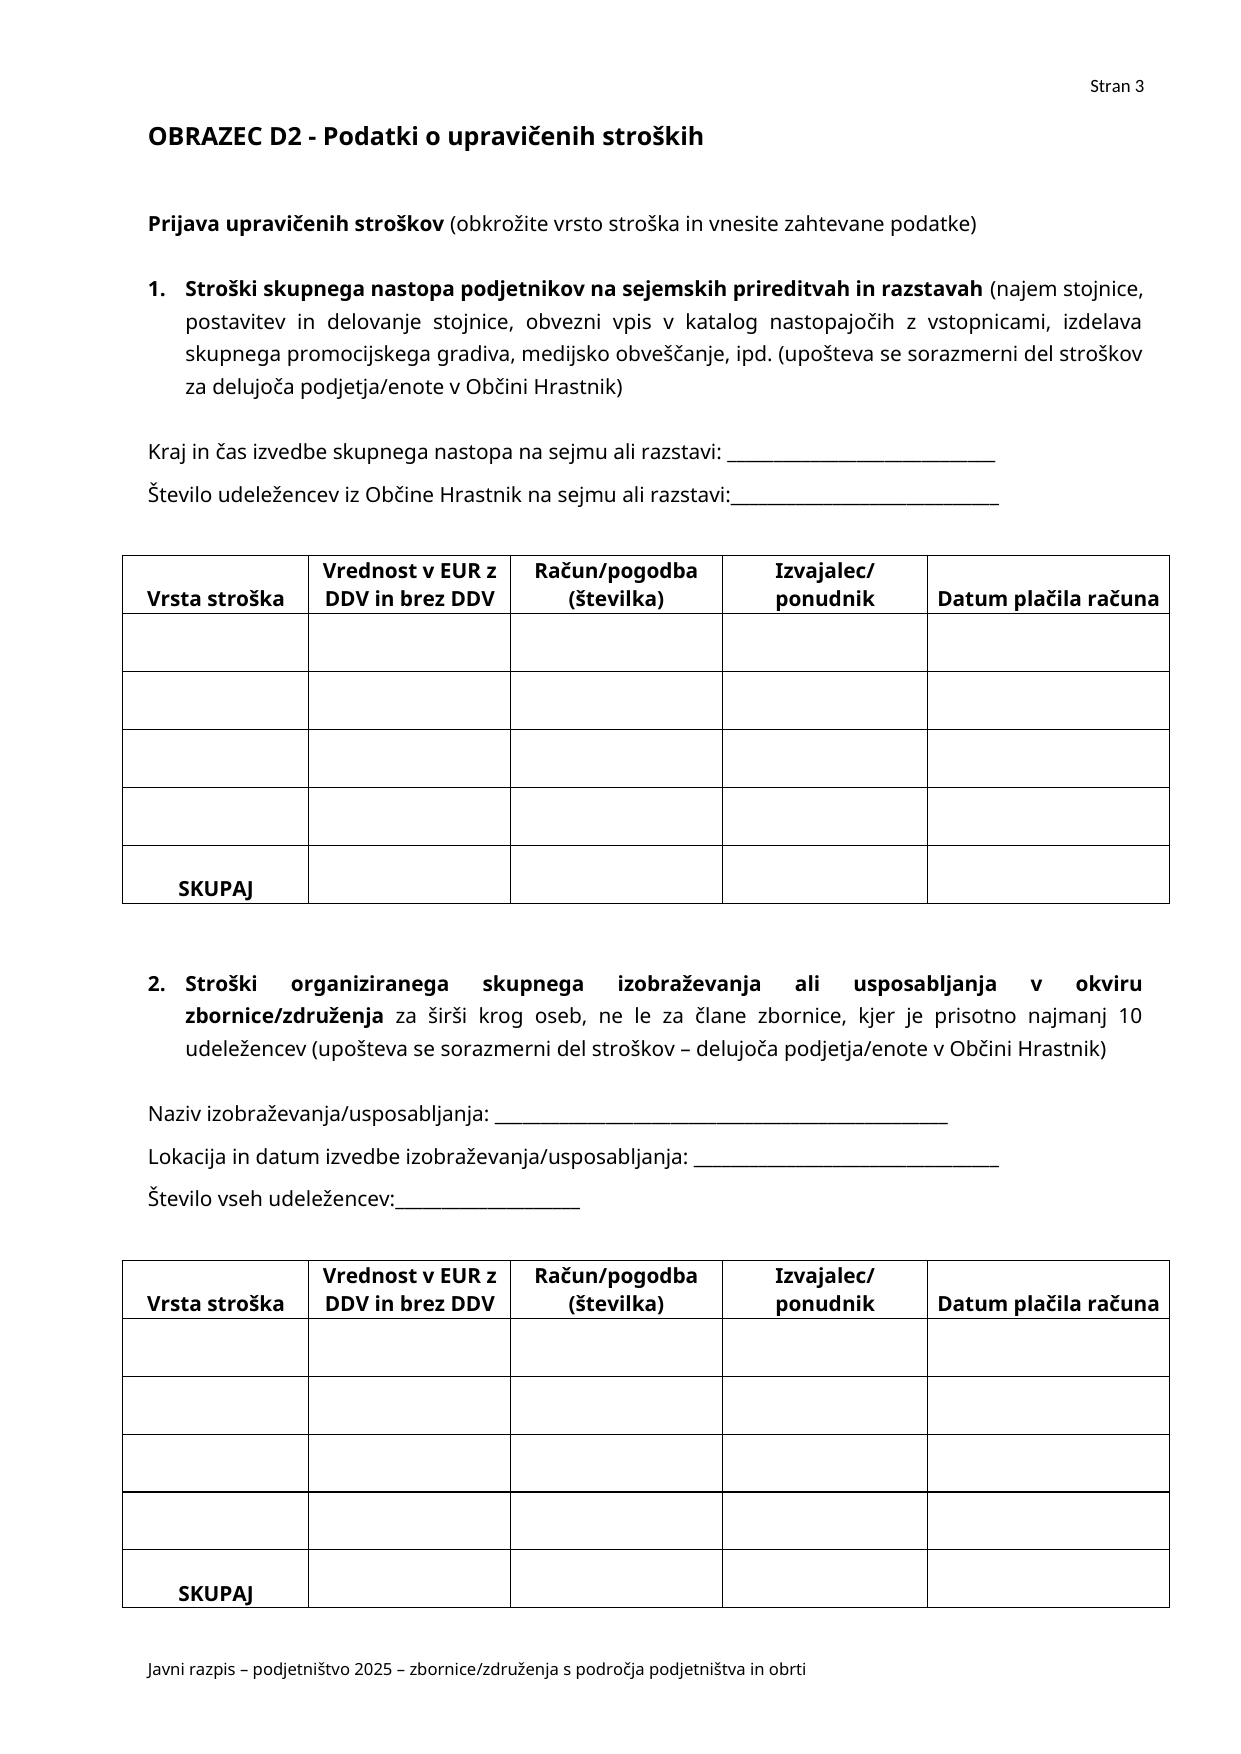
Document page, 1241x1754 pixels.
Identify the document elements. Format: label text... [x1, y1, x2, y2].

table_cell [723, 614, 927, 671]
table_header Datum plačila računa [928, 1261, 1169, 1318]
table_cell [123, 1377, 308, 1433]
table_cell [123, 788, 308, 845]
table_header Vrednost v EUR z DDV in brez DDV [309, 1261, 510, 1318]
text Kraj in čas izvedbe skupnega nastopa na sejmu ali razstavi: _____________________________ [148, 437, 1144, 466]
table_cell [723, 1493, 927, 1549]
table_cell [928, 1493, 1169, 1549]
table_cell [309, 672, 510, 729]
table_cell [723, 1550, 927, 1607]
text Naziv izobraževanja/usposabljanja: _________________________________________________ [148, 1099, 1144, 1128]
table_cell [309, 1319, 510, 1376]
table_cell [309, 1493, 510, 1549]
table_cell [123, 730, 308, 787]
table_cell [928, 730, 1169, 787]
table_cell [511, 672, 722, 729]
table_cell [928, 1550, 1169, 1607]
list Stroški organiziranega skupnega izobraževanja ali usposabljanja v okviru zbornice/združenja za širši krog oseb, ne le za člane zbornice, kjer je prisotno najmanj 10 udeležencev (upošteva se sorazmerni del stroškov – delujoča podjetja/enote v Občini Hrastnik) [148, 969, 1144, 1062]
table_cell [309, 1377, 510, 1433]
table_cell [309, 730, 510, 787]
table_cell [511, 846, 722, 903]
table_cell [123, 1493, 308, 1549]
table_cell [723, 1319, 927, 1376]
text Število vseh udeležencev:____________________ [148, 1184, 1144, 1213]
table_cell [123, 1319, 308, 1376]
table_cell [511, 1493, 722, 1549]
table_cell [123, 672, 308, 729]
table_cell [723, 1377, 927, 1433]
table_cell [511, 1319, 722, 1376]
table_cell [123, 614, 308, 671]
table_header Datum plačila računa [928, 556, 1169, 613]
table_cell [723, 672, 927, 729]
table_cell [928, 1377, 1169, 1433]
table_header Izvajalec/ponudnik [723, 1261, 927, 1318]
table_cell [309, 1550, 510, 1607]
table_cell [309, 788, 510, 845]
table_cell [928, 846, 1169, 903]
table_header Vrednost v EUR z DDV in brez DDV [309, 556, 510, 613]
table_cell [123, 1435, 308, 1491]
table_cell [309, 1435, 510, 1491]
table_cell [309, 846, 510, 903]
table_cell [723, 730, 927, 787]
text Lokacija in datum izvedbe izobraževanja/usposabljanja: _________________________________ [148, 1142, 1144, 1170]
table_cell [511, 614, 722, 671]
table_cell [511, 1435, 722, 1491]
table_cell SKUPAJ [123, 1550, 308, 1607]
text Število udeležencev iz Občine Hrastnik na sejmu ali razstavi:_____________________________ [148, 480, 1144, 508]
table_cell [309, 614, 510, 671]
table_header Račun/pogodba (številka) [511, 1261, 722, 1318]
table_cell [928, 1319, 1169, 1376]
table_cell [511, 1377, 722, 1433]
table_cell [928, 1435, 1169, 1491]
table_header Vrsta stroška [123, 556, 308, 613]
text Prijava upravičenih stroškov (obkrožite vrsto stroška in vnesite zahtevane podatke) [148, 209, 1144, 237]
table_cell [928, 788, 1169, 845]
table_header Izvajalec/ponudnik [723, 556, 927, 613]
table_cell [928, 672, 1169, 729]
table_cell [511, 788, 722, 845]
table_cell [723, 788, 927, 845]
table_cell [723, 846, 927, 903]
table_cell [723, 1435, 927, 1491]
table_cell SKUPAJ [123, 846, 308, 903]
table_header Vrsta stroška [123, 1261, 308, 1318]
text OBRAZEC D2 - Podatki o upravičenih stroških [148, 118, 1144, 152]
table_cell [928, 614, 1169, 671]
list Stroški skupnega nastopa podjetnikov na sejemskih prireditvah in razstavah (najem stojnice, postavitev in delovanje stojnice, obvezni vpis v katalog nastopajočih z vstopnicami, izdelava skupnega promocijskega gradiva, medijsko obveščanje, ipd. (upošteva se sorazmerni del stroškov za delujoča podjetja/enote v Občini Hrastnik) [148, 274, 1144, 401]
table_header Račun/pogodba (številka) [511, 556, 722, 613]
table_cell [511, 1550, 722, 1607]
table_cell [511, 730, 722, 787]
